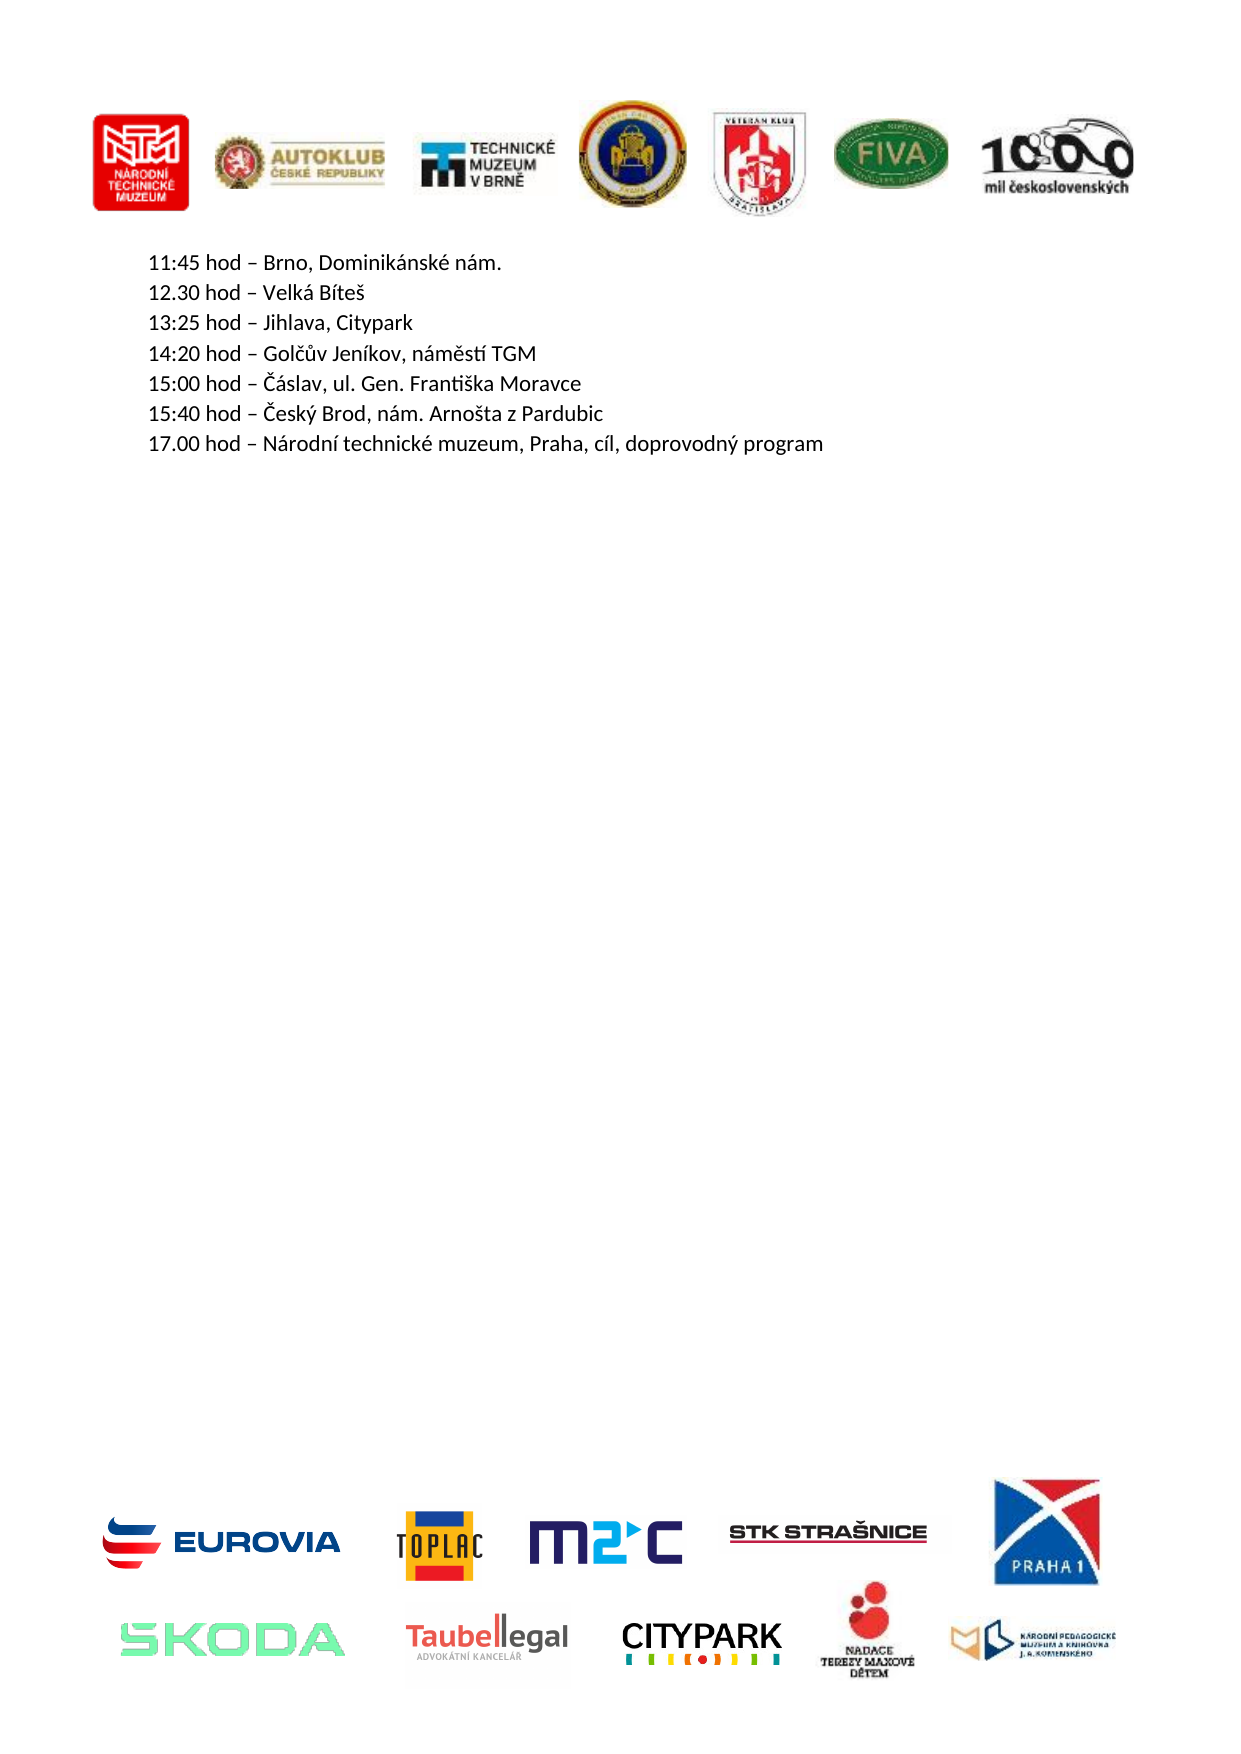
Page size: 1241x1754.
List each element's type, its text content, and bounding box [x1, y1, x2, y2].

picture [213, 132, 385, 189]
picture [524, 1515, 688, 1569]
picture [980, 114, 1134, 193]
picture [81, 1491, 361, 1593]
picture [405, 1602, 571, 1689]
picture [813, 1580, 920, 1686]
picture [120, 1623, 345, 1656]
picture [411, 132, 558, 195]
text 14:20 hod – Golčův Jeníkov, náměstí TGM [148, 339, 1092, 367]
picture [832, 118, 948, 187]
text 11:45 hod – Brno, Dominikánské nám. [148, 248, 1092, 276]
picture [706, 108, 810, 215]
picture [396, 1503, 483, 1589]
picture [622, 1623, 782, 1665]
text 15:40 hod – Český Brod, nám. Arnošta z Pardubic [148, 399, 1092, 427]
picture [87, 108, 193, 214]
picture [946, 1616, 1115, 1660]
picture [577, 100, 687, 206]
text 13:25 hod – Jihlava, Citypark [148, 308, 1092, 336]
text 17.00 hod – Národní technické muzeum, Praha, cíl, doprovodný program [148, 429, 1092, 457]
picture [718, 1515, 953, 1554]
text 12.30 hod – Velká Bíteš [148, 278, 1092, 306]
picture [987, 1477, 1103, 1584]
text 15:00 hod – Čáslav, ul. Gen. Františka Moravce [148, 369, 1092, 397]
